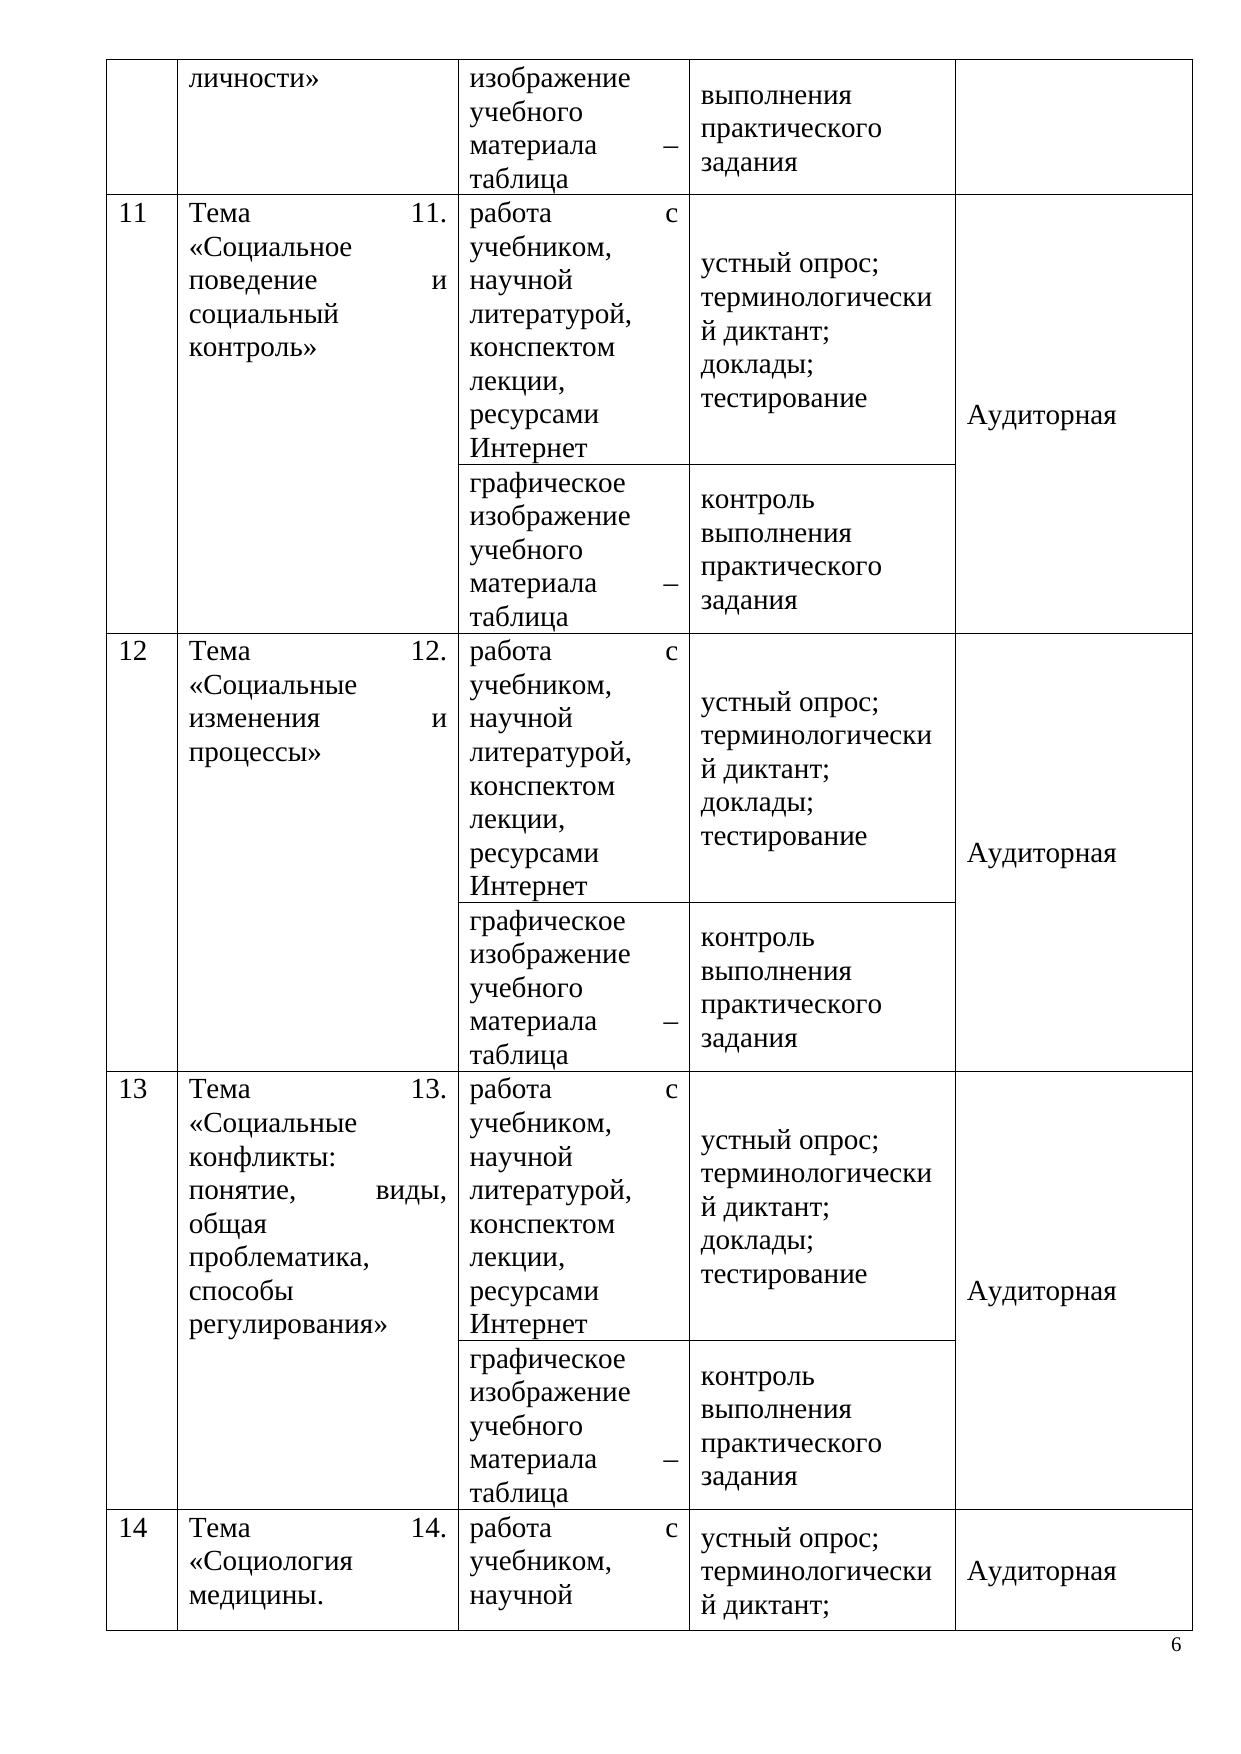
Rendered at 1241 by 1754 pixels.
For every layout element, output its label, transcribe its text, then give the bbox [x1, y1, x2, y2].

table_cell контроль выполнения практического задания [690, 903, 955, 1071]
table_cell устный опрос; терминологический диктант; доклады; тестирование [690, 1072, 955, 1340]
table_cell устный опрос; терминологический диктант; доклады; тестирование [690, 634, 955, 902]
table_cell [178, 1510, 458, 1630]
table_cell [690, 60, 955, 194]
table_cell Тема 13. «Социальные конфликты: понятие, виды, общая проблематика, способы регулирования» [178, 1072, 458, 1509]
table_cell Тема 12. «Социальные изменения и процессы» [178, 634, 458, 1071]
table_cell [459, 1510, 689, 1630]
table_cell контроль выполнения практического задания [690, 1341, 955, 1509]
table_cell работа с учебником, научной литературой, конспектом лекции, ресурсами Интернет [459, 1072, 689, 1340]
table_cell графическое изображение учебного материала – таблица [459, 465, 689, 632]
table_cell 14 [107, 1510, 177, 1630]
table_cell 13 [107, 1072, 177, 1509]
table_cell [459, 195, 689, 464]
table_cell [690, 1510, 955, 1630]
table_cell Тема 11. «Социальное поведение и социальный контроль» [178, 195, 458, 632]
table_cell контроль выполнения практического задания [690, 465, 955, 632]
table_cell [690, 195, 955, 464]
table_cell работа с учебником, научной литературой, конспектом лекции, ресурсами Интернет [459, 634, 689, 902]
table_cell графическое изображение учебного материала – таблица [459, 1341, 689, 1509]
table_cell 11 [107, 195, 177, 632]
table_cell Аудиторная [956, 1510, 1192, 1630]
table_cell Аудиторная [956, 634, 1192, 1071]
table_cell Аудиторная [956, 1072, 1192, 1509]
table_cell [459, 60, 689, 194]
table_cell графическое изображение учебного материала – таблица [459, 903, 689, 1071]
table_cell Аудиторная [956, 195, 1192, 632]
table_cell 12 [107, 634, 177, 1071]
